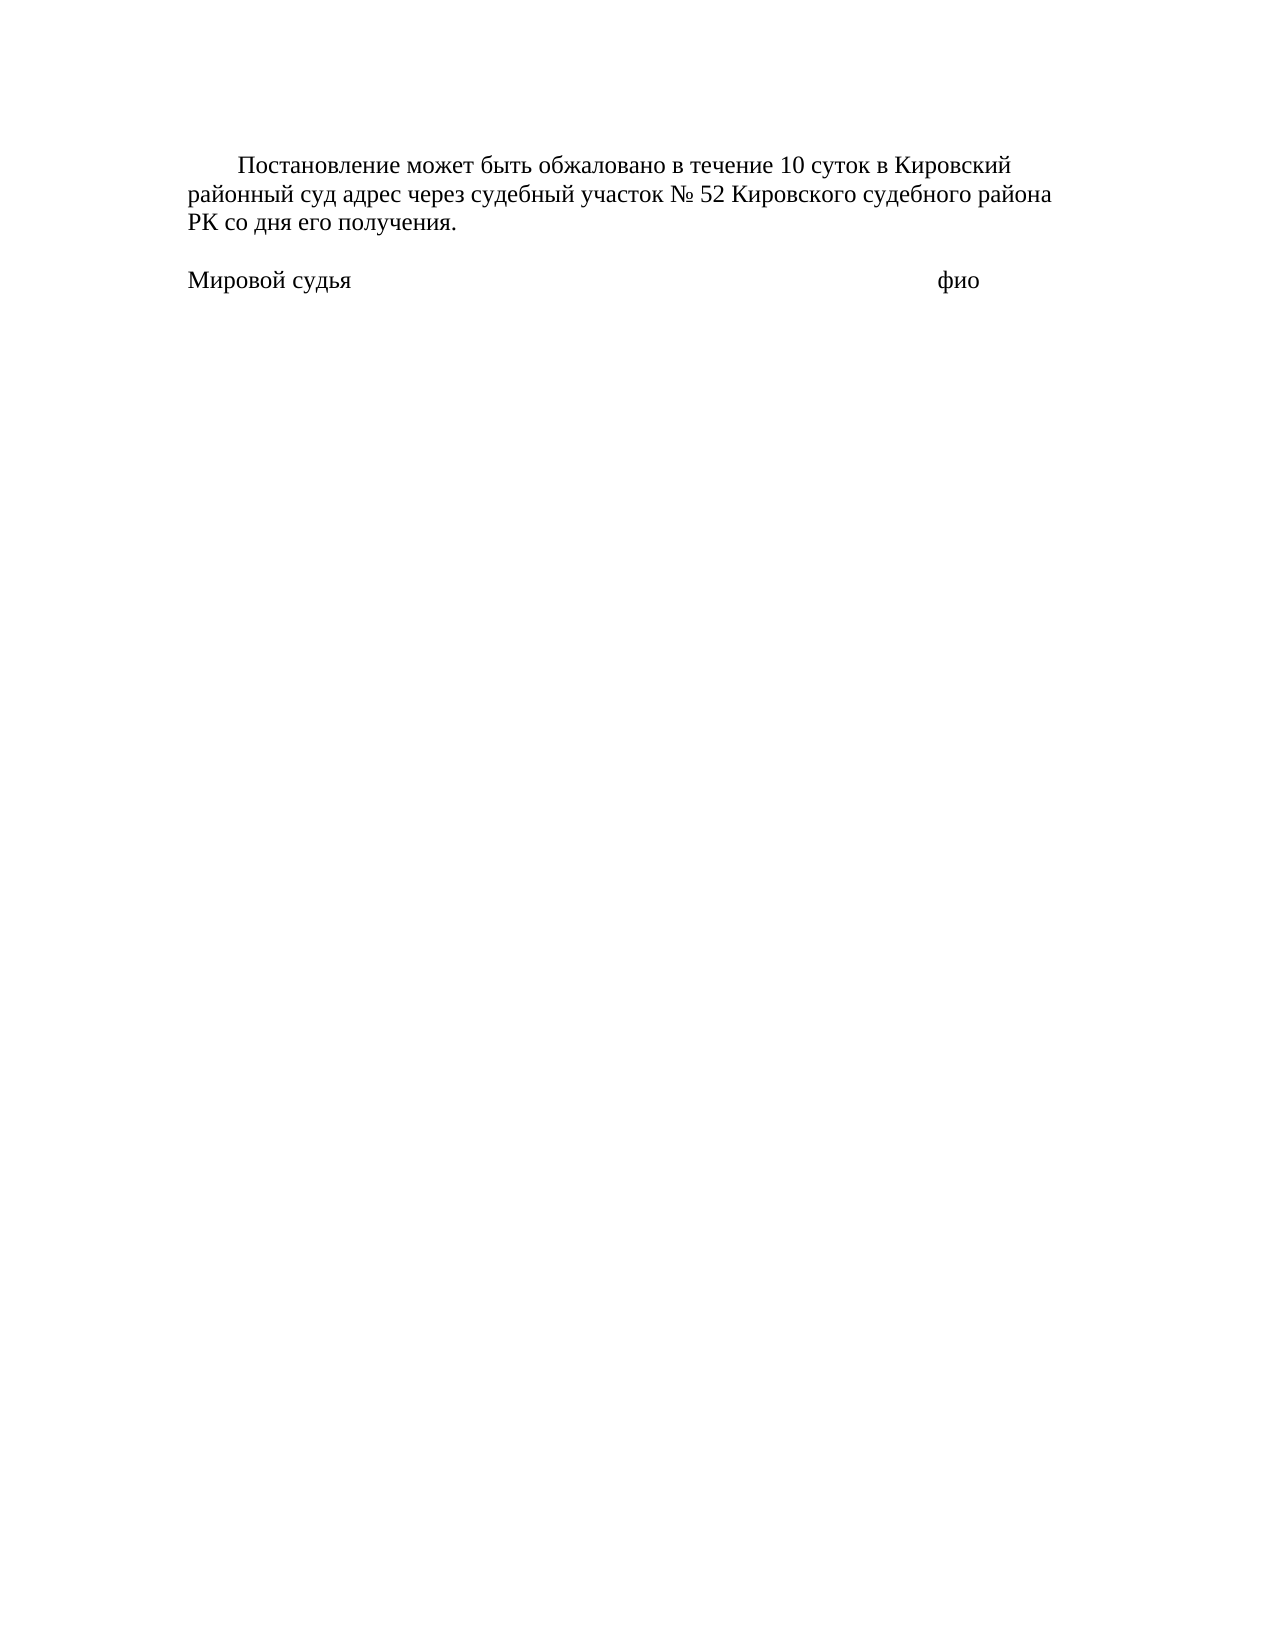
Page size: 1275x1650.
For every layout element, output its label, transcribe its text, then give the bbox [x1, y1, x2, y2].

text Постановление может быть обжаловано в течение 10 суток в Кировский районный суд адрес через судебный участок № 52 Кировского судебного района РК со дня его получения. [187, 150, 1087, 236]
text Мировой судья фио [187, 265, 1087, 294]
